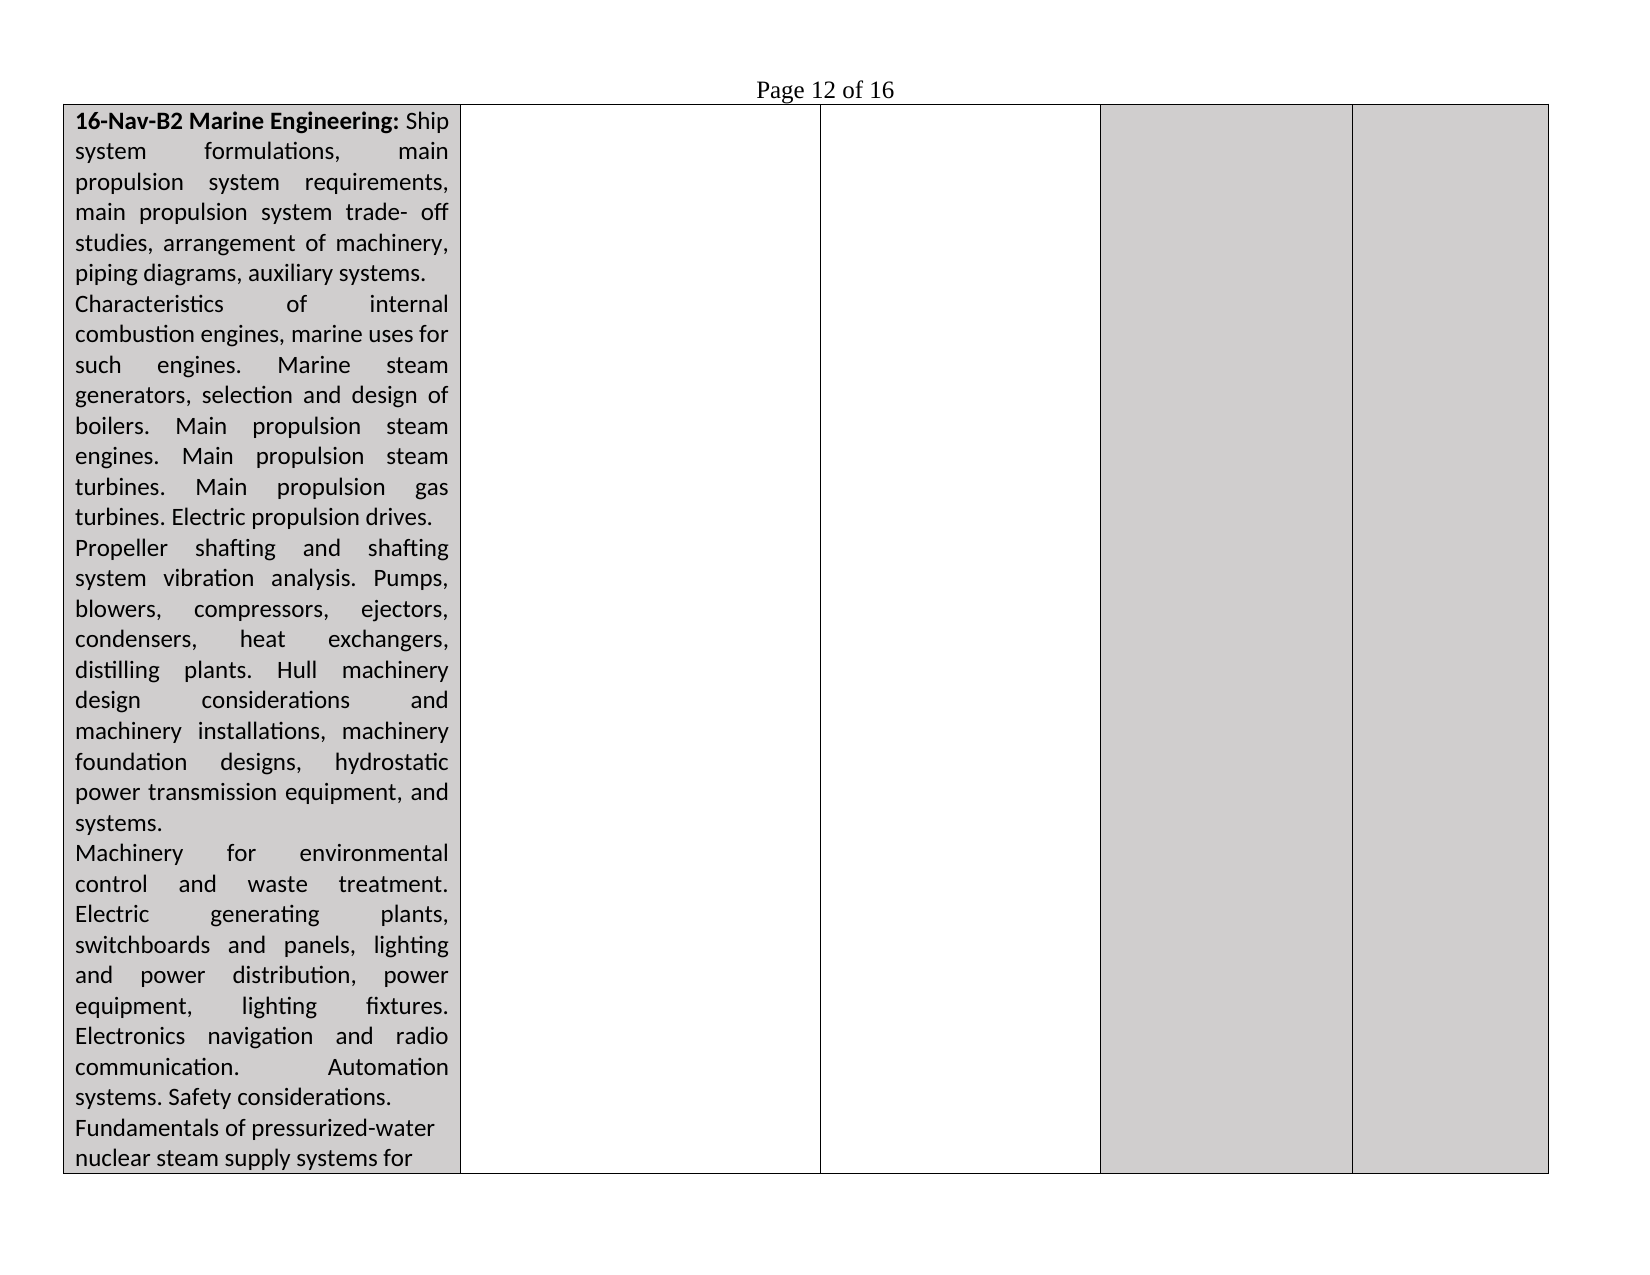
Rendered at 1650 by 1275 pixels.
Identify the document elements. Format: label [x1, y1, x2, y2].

table_cell [461, 105, 820, 1173]
table_cell [64, 105, 460, 1173]
table_cell [1101, 105, 1352, 1173]
table_cell [1353, 105, 1548, 1173]
table_cell [821, 105, 1100, 1173]
